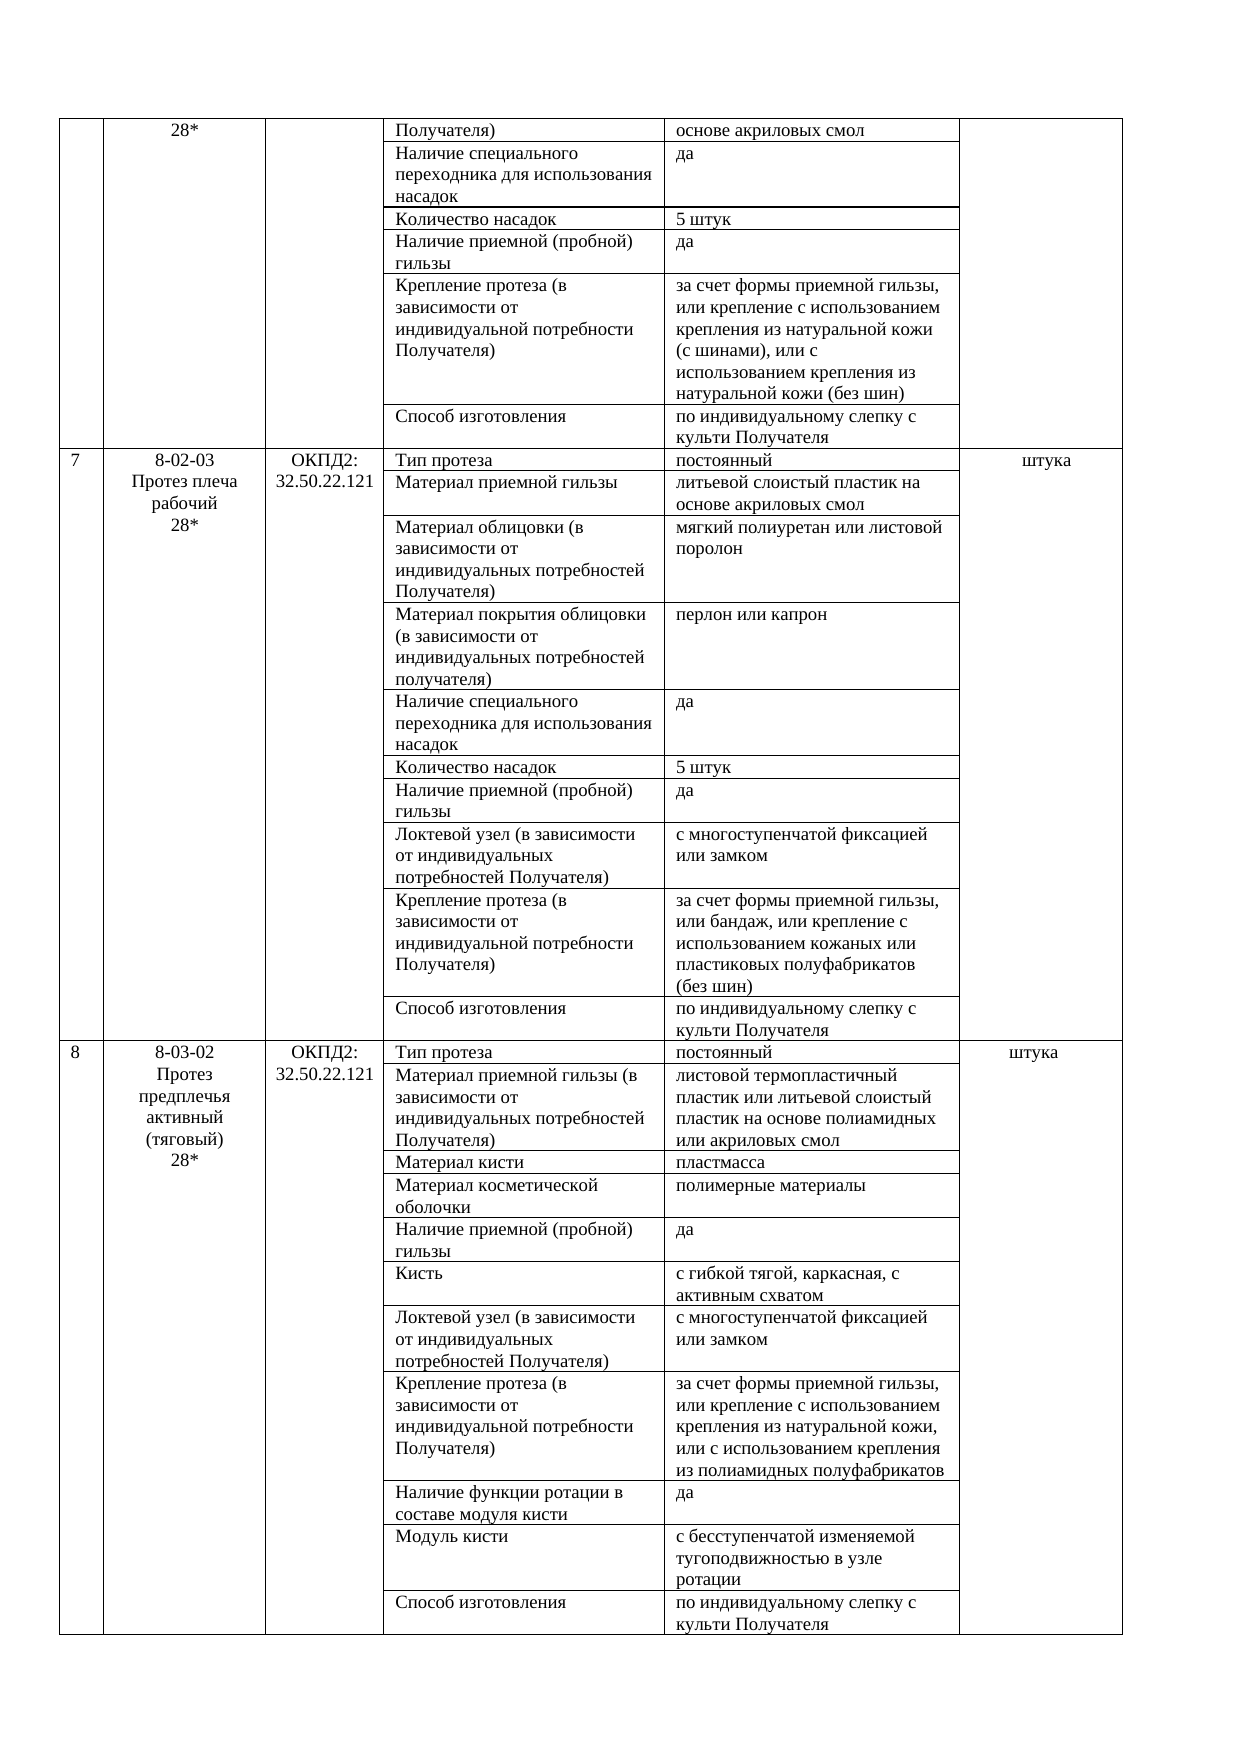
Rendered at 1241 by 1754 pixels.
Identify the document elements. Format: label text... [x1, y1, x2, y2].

table_cell ОКПД2: 32.50.22.121 [266, 449, 383, 1040]
table_cell Наличие приемной (пробной) гильзы [384, 1218, 664, 1261]
table_cell Способ изготовления [384, 1591, 664, 1634]
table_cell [384, 119, 664, 141]
table_cell Крепление протеза (в зависимости от индивидуальной потребности Получателя) [384, 889, 664, 996]
table_cell 5 штук [665, 208, 959, 229]
table_cell листовой термопластичный пластик или литьевой слоистый пластик на основе полиамидных или акриловых смол [665, 1064, 959, 1150]
table_cell да [665, 142, 959, 206]
table_cell с многоступенчатой фиксацией или замком [665, 1306, 959, 1371]
table_cell Количество насадок [384, 208, 664, 229]
table_cell Наличие приемной (пробной) гильзы [384, 779, 664, 822]
table_cell по индивидуальному слепку с культи Получателя [665, 1591, 959, 1634]
table_cell Локтевой узел (в зависимости от индивидуальных потребностей Получателя) [384, 1306, 664, 1371]
table_cell Крепление протеза (в зависимости от индивидуальной потребности Получателя) [384, 1372, 664, 1480]
table_cell Наличие приемной (пробной) гильзы [384, 230, 664, 273]
table_cell Модуль кисти [384, 1525, 664, 1590]
table_cell Материал косметической оболочки [384, 1174, 664, 1217]
table_cell Материал приемной гильзы (в зависимости от индивидуальных потребностей Получателя) [384, 1064, 664, 1150]
table_cell Тип протеза [384, 1041, 664, 1063]
table_cell Материал облицовки (в зависимости от индивидуальных потребностей Получателя) [384, 516, 664, 602]
table_cell литьевой слоистый пластик на основе акриловых смол [665, 471, 959, 514]
table_cell Способ изготовления [384, 405, 664, 448]
table_cell с бесступенчатой изменяемой тугоподвижностью в узле ротации [665, 1525, 959, 1590]
table_cell Материал кисти [384, 1151, 664, 1173]
table_cell да [665, 779, 959, 822]
table_cell да [665, 1481, 959, 1524]
table_cell ОКПД2: 32.50.22.121 [266, 1041, 383, 1634]
table_cell по индивидуальному слепку с культи Получателя [665, 997, 959, 1040]
table_cell перлон или капрон [665, 603, 959, 689]
table_cell Количество насадок [384, 756, 664, 777]
table_cell Кисть [384, 1262, 664, 1305]
table_cell пластмасса [665, 1151, 959, 1173]
table_cell штука [960, 1041, 1122, 1634]
table_cell мягкий полиуретан или листовой поролон [665, 516, 959, 602]
table_cell за счет формы приемной гильзы, или бандаж, или крепление с использованием кожаных или пластиковых полуфабрикатов (без шин) [665, 889, 959, 996]
table_cell да [665, 1218, 959, 1261]
table_cell 8-02-03 Протез плеча рабочий 28* [104, 449, 265, 1040]
table_cell 8 [60, 1041, 103, 1634]
table_cell полимерные материалы [665, 1174, 959, 1217]
table_cell Материал покрытия облицовки (в зависимости от индивидуальных потребностей получателя) [384, 603, 664, 689]
table_cell 8-03-02 Протез предплечья активный (тяговый) 28* [104, 1041, 265, 1634]
table_cell постоянный [665, 449, 959, 470]
table_cell Наличие специального переходника для использования насадок [384, 142, 664, 206]
table_cell Наличие функции ротации в составе модуля кисти [384, 1481, 664, 1524]
table_cell да [665, 690, 959, 755]
table_cell 7 [60, 449, 103, 1040]
table_cell Крепление протеза (в зависимости от индивидуальной потребности Получателя) [384, 274, 664, 404]
table_cell за счет формы приемной гильзы, или крепление с использованием крепления из натуральной кожи, или с использованием крепления из полиамидных полуфабрикатов [665, 1372, 959, 1480]
table_cell постоянный [665, 1041, 959, 1063]
table_cell с гибкой тягой, каркасная, с активным схватом [665, 1262, 959, 1305]
table_cell с многоступенчатой фиксацией или замком [665, 823, 959, 887]
table_cell да [665, 230, 959, 273]
table_cell Наличие специального переходника для использования насадок [384, 690, 664, 755]
table_cell Локтевой узел (в зависимости от индивидуальных потребностей Получателя) [384, 823, 664, 887]
table_cell за счет формы приемной гильзы, или крепление с использованием крепления из натуральной кожи (с шинами), или с использованием крепления из натуральной кожи (без шин) [665, 274, 959, 404]
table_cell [665, 119, 959, 141]
table_cell 5 штук [665, 756, 959, 777]
table_cell штука [960, 449, 1122, 1040]
table_cell Тип протеза [384, 449, 664, 470]
table_cell Способ изготовления [384, 997, 664, 1040]
table_cell по индивидуальному слепку с культи Получателя [665, 405, 959, 448]
table_cell Материал приемной гильзы [384, 471, 664, 514]
